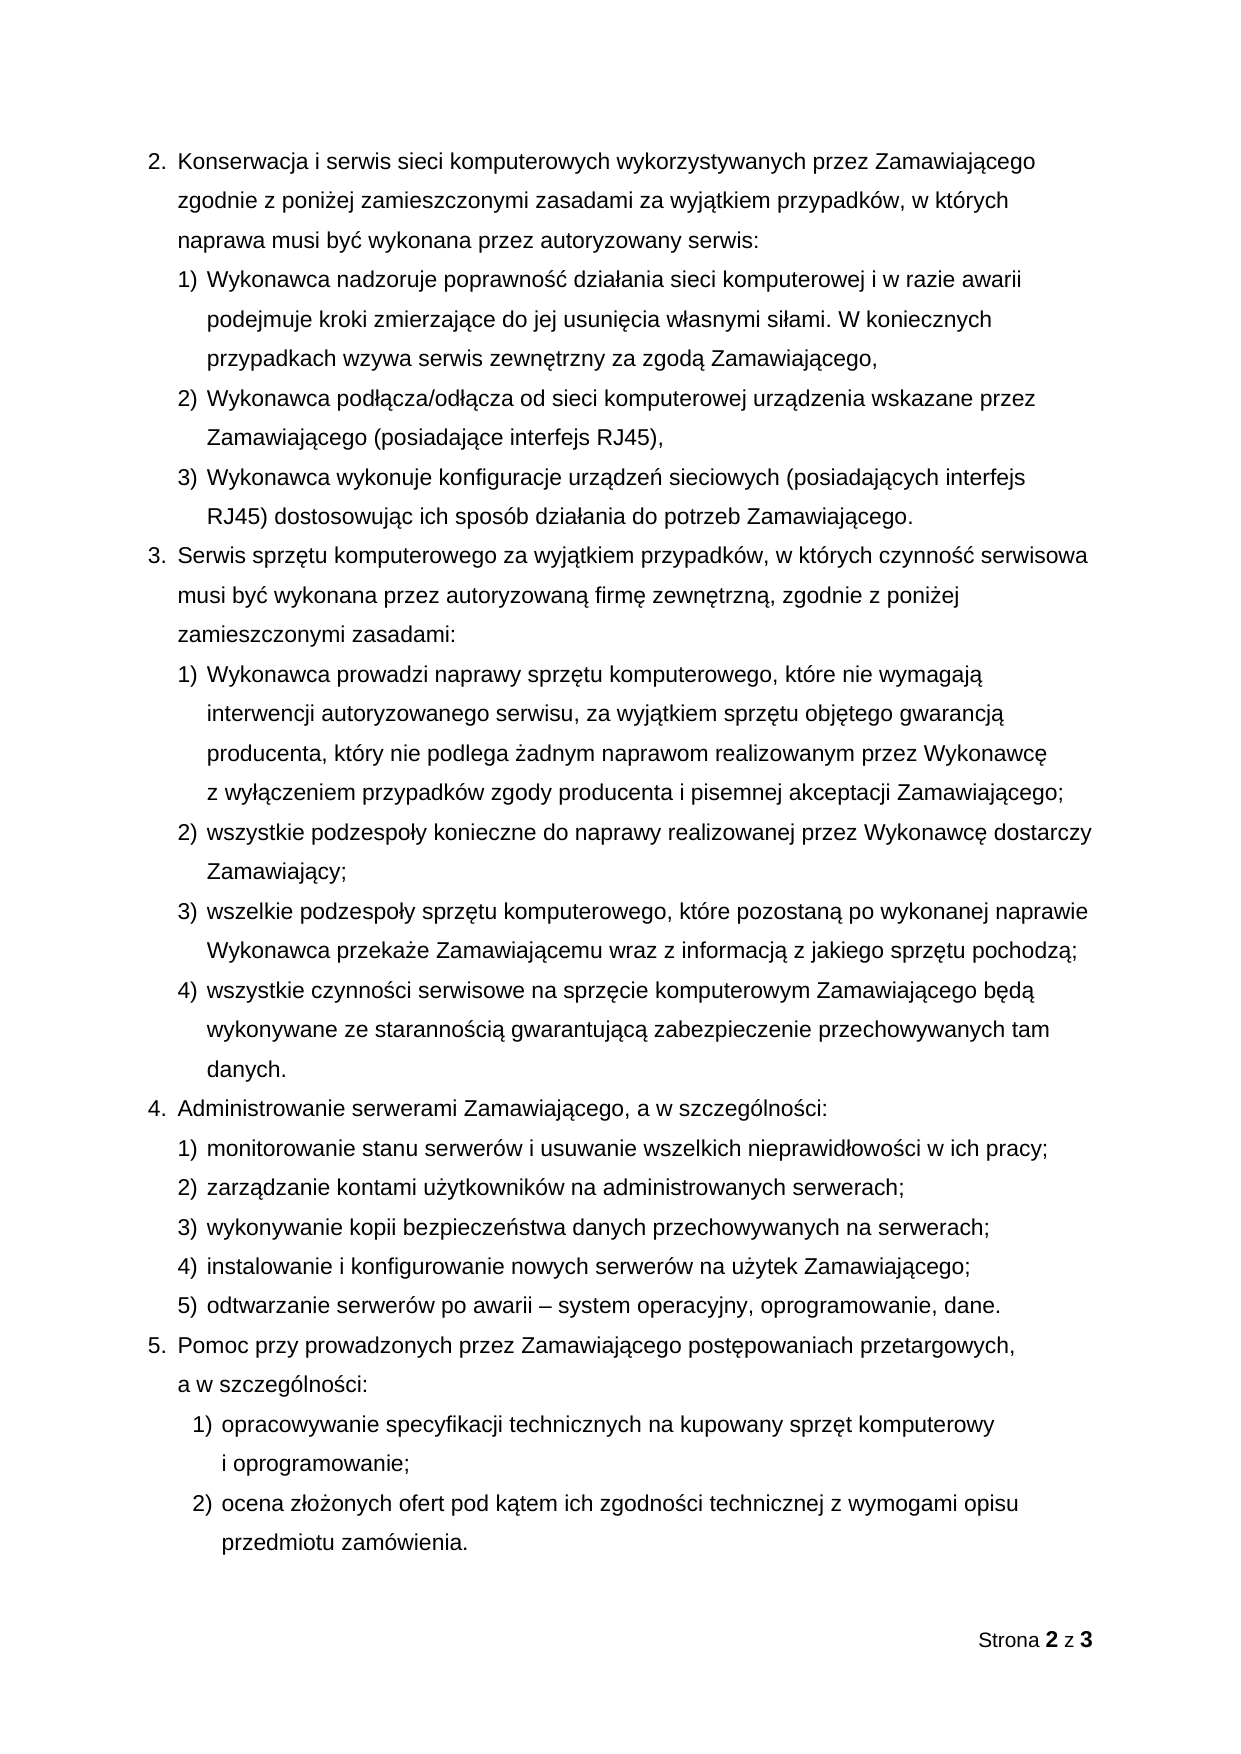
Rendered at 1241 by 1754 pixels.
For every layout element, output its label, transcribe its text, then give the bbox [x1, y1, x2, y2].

list Konserwacja i serwis sieci komputerowych wykorzystywanych przez Zamawiającego zgodnie z poniżej zamieszczonymi zasadami za wyjątkiem przypadków, w których naprawa musi być wykonana przez autoryzowany serwis: [148, 148, 1093, 253]
list Serwis sprzętu komputerowego za wyjątkiem przypadków, w których czynność serwisowa musi być wykonana przez autoryzowaną firmę zewnętrzną, zgodnie z poniżej zamieszczonymi zasadami: [148, 542, 1093, 648]
list Pomoc przy prowadzonych przez Zamawiającego postępowaniach przetargowych, a w szczególności: [148, 1332, 1093, 1398]
list monitorowanie stanu serwerów i usuwanie wszelkich nieprawidłowości w ich pracy; [177, 1134, 1093, 1161]
list Wykonawca podłącza/odłącza od sieci komputerowej urządzenia wskazane przez Zamawiającego (posiadające interfejs RJ45), [177, 384, 1093, 450]
list odtwarzanie serwerów po awarii – system operacyjny, oprogramowanie, dane. [177, 1292, 1093, 1319]
list zarządzanie kontami użytkowników na administrowanych serwerach; [177, 1174, 1093, 1200]
list wszelkie podzespoły sprzętu komputerowego, które pozostaną po wykonanej naprawie Wykonawca przekaże Zamawiającemu wraz z informacją z jakiego sprzętu pochodzą; [177, 898, 1093, 963]
list opracowywanie specyfikacji technicznych na kupowany sprzęt komputerowy i oprogramowanie; [192, 1411, 1093, 1477]
list wszystkie czynności serwisowe na sprzęcie komputerowym Zamawiającego będą wykonywane ze starannością gwarantującą zabezpieczenie przechowywanych tam danych. [177, 977, 1093, 1082]
list wykonywanie kopii bezpieczeństwa danych przechowywanych na serwerach; [177, 1213, 1093, 1240]
list instalowanie i konfigurowanie nowych serwerów na użytek Zamawiającego; [177, 1253, 1093, 1279]
list wszystkie podzespoły konieczne do naprawy realizowanej przez Wykonawcę dostarczy Zamawiający; [177, 819, 1093, 884]
list ocena złożonych ofert pod kątem ich zgodności technicznej z wymogami opisu przedmiotu zamówienia. [192, 1490, 1093, 1556]
list Wykonawca nadzoruje poprawność działania sieci komputerowej i w razie awarii podejmuje kroki zmierzające do jej usunięcia własnymi siłami. W koniecznych przypadkach wzywa serwis zewnętrzny za zgodą Zamawiającego, [177, 266, 1093, 371]
list Wykonawca wykonuje konfiguracje urządzeń sieciowych (posiadających interfejs RJ45) dostosowując ich sposób działania do potrzeb Zamawiającego. [177, 463, 1093, 529]
list Wykonawca prowadzi naprawy sprzętu komputerowego, które nie wymagają interwencji autoryzowanego serwisu, za wyjątkiem sprzętu objętego gwarancją producenta, który nie podlega żadnym naprawom realizowanym przez Wykonawcę z wyłączeniem przypadków zgody producenta i pisemnej akceptacji Zamawiającego; [177, 661, 1093, 806]
list Administrowanie serwerami Zamawiającego, a w szczególności: [148, 1095, 1093, 1121]
